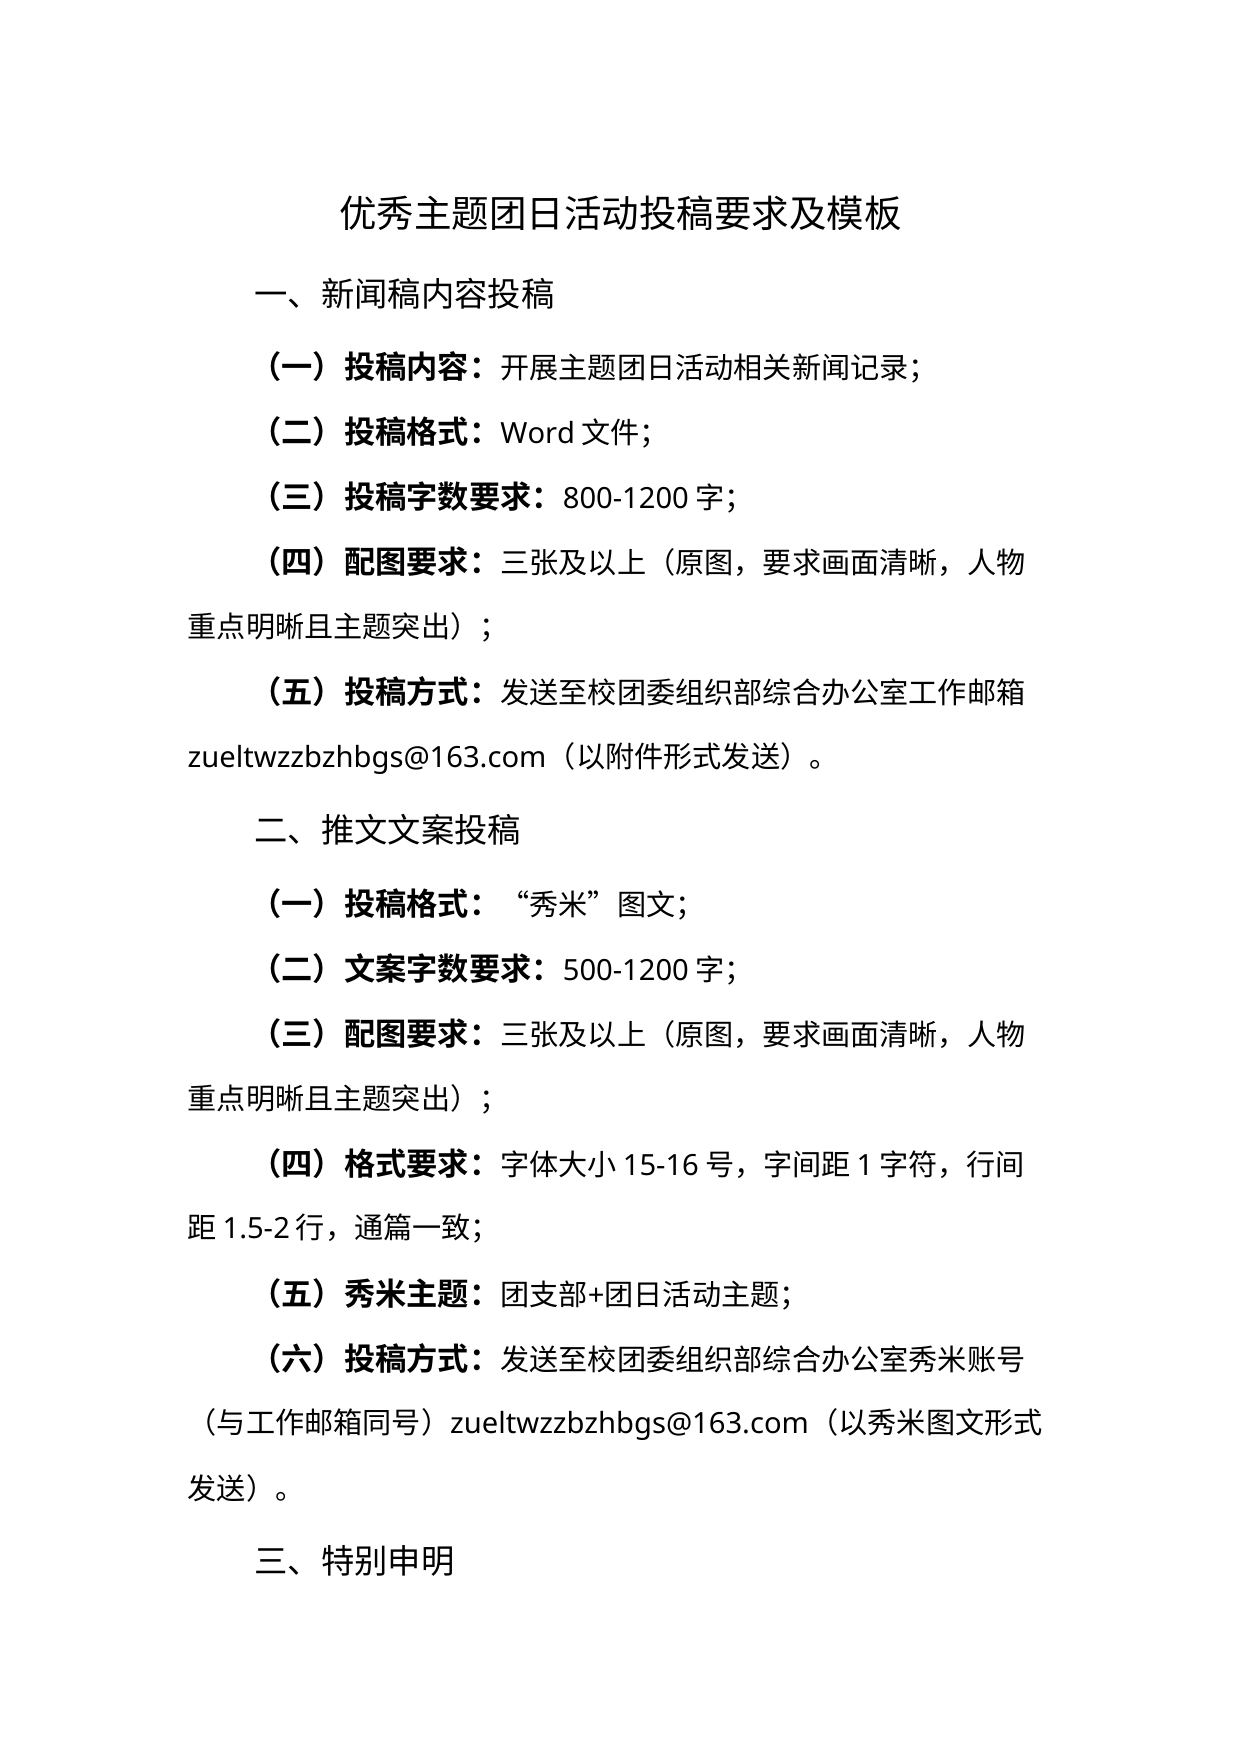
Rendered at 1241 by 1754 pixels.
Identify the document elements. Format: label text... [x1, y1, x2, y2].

text （一）投稿内容：开展主题团日活动相关新闻记录； [187, 333, 1053, 398]
text 三、特别申明 [187, 1527, 1053, 1592]
text 二、推文文案投稿 [187, 796, 1053, 861]
text （四）配图要求：三张及以上（原图，要求画面清晰，人物重点明晰且主题突出）； [187, 528, 1053, 658]
text （五）秀米主题：团支部+团日活动主题； [187, 1259, 1053, 1324]
text （二）文案字数要求：500-1200字； [187, 934, 1053, 999]
text （三）配图要求：三张及以上（原图，要求画面清晰，人物重点明晰且主题突出）； [187, 999, 1053, 1129]
text （四）格式要求：字体大小15-16号，字间距1字符，行间距1.5-2行，通篇一致； [187, 1129, 1053, 1259]
text 优秀主题团日活动投稿要求及模板 [187, 178, 1053, 243]
text （六）投稿方式：发送至校团委组织部综合办公室秀米账号（与工作邮箱同号）zueltwzzbzhbgs@163.com（以秀米图文形式发送）。 [187, 1324, 1053, 1519]
text （一）投稿格式：“秀米”图文； [187, 869, 1053, 934]
text （二）投稿格式：Word文件； [187, 398, 1053, 463]
text （三）投稿字数要求：800-1200字； [187, 463, 1053, 528]
text （五）投稿方式：发送至校团委组织部综合办公室工作邮箱zueltwzzbzhbgs@163.com（以附件形式发送）。 [187, 658, 1053, 788]
text 一、新闻稿内容投稿 [187, 259, 1053, 324]
